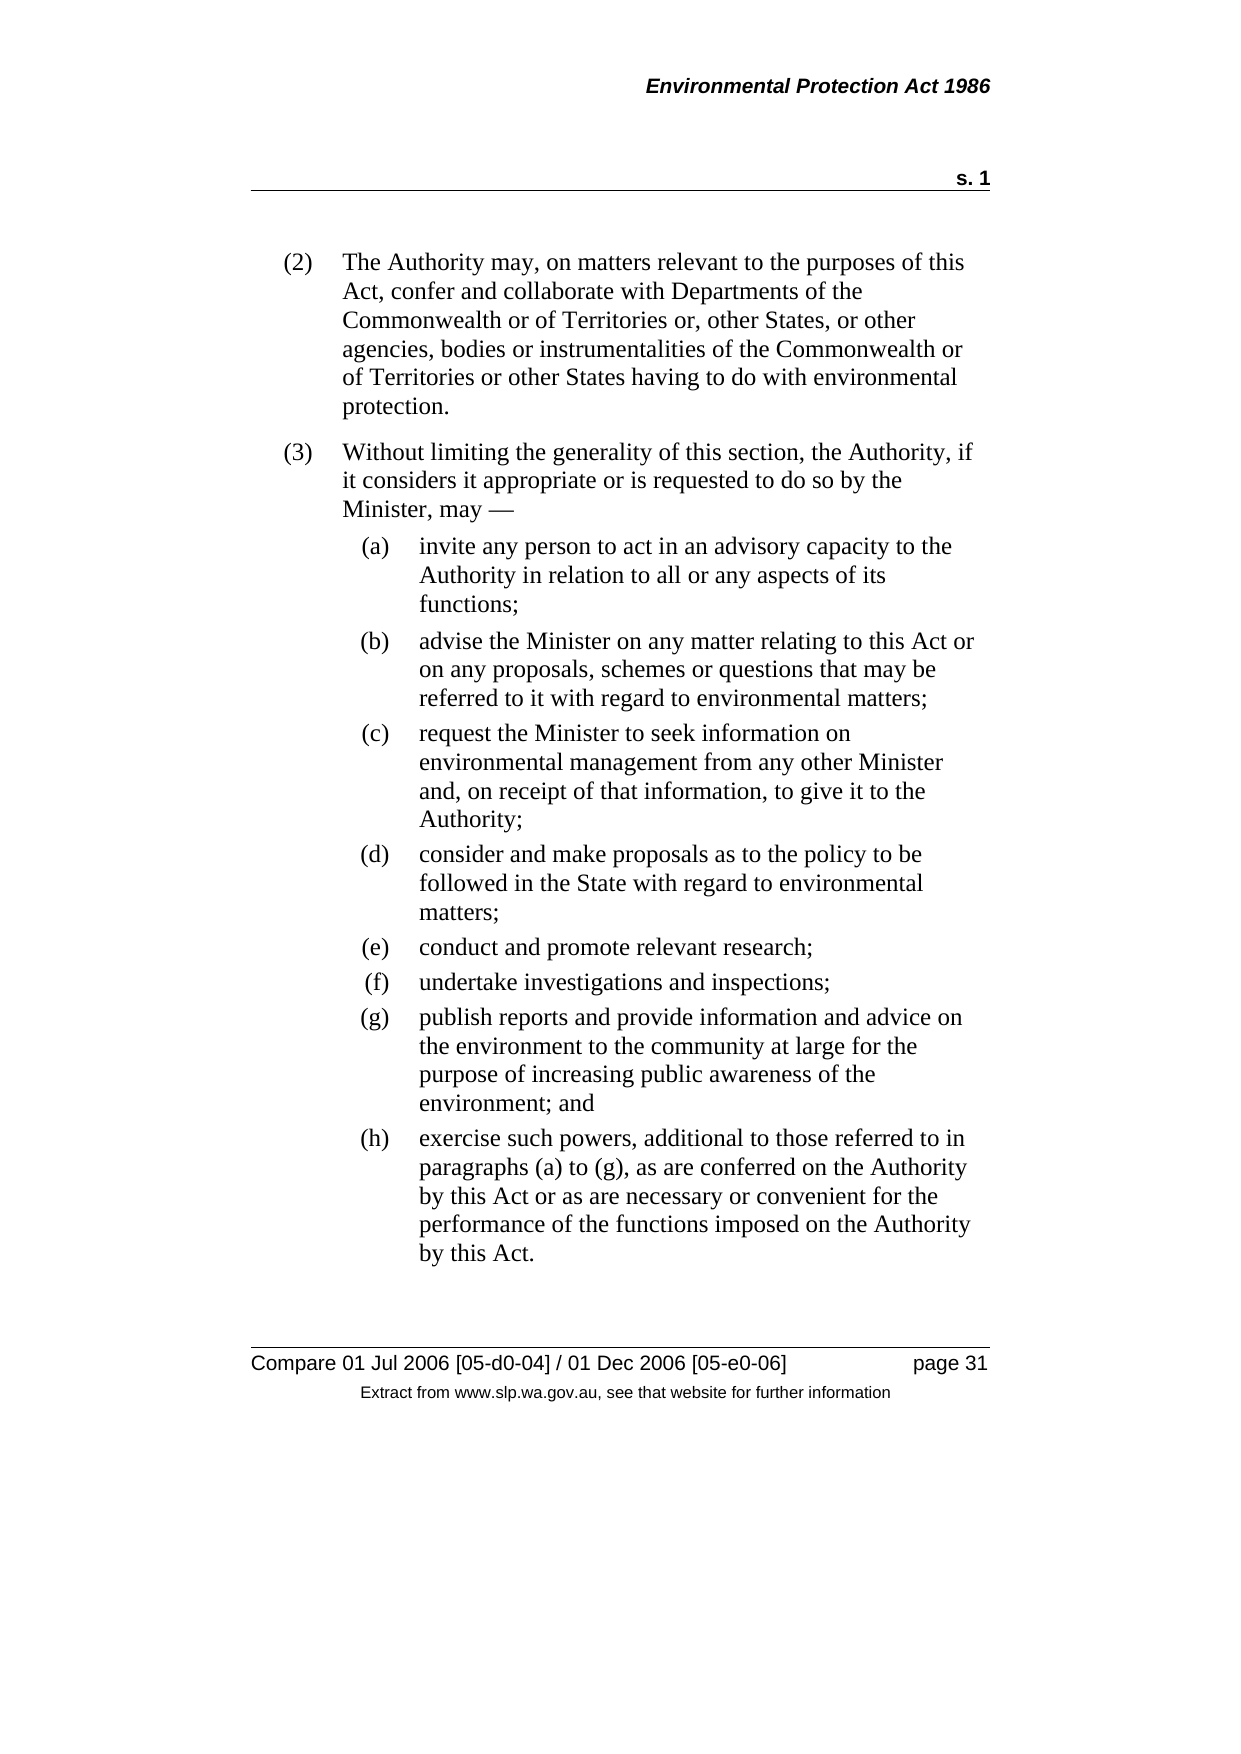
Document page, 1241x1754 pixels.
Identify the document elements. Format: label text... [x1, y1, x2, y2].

text (d) consider and make proposals as to the policy to be followed in the State with regard to environmental matters; [251, 839, 990, 926]
text (g) publish reports and provide information and advice on the environment to the community at large for the purpose of increasing public awareness of the environment; and [251, 1002, 990, 1117]
text (f) undertake investigations and inspections; [251, 967, 990, 996]
text (2) The Authority may, on matters relevant to the purposes of this Act, confer and collaborate with Departments of the Commonwealth or of Territories or, other States, or other agencies, bodies or instrumentalities of the Commonwealth or of Territories or other States having to do with environmental protection. [251, 247, 990, 420]
text (3) Without limiting the generality of this section, the Authority, if it considers it appropriate or is requested to do so by the Minister, may — [251, 437, 990, 523]
text (b) advise the Minister on any matter relating to this Act or on any proposals, schemes or questions that may be referred to it with regard to environmental matters; [251, 626, 990, 712]
text (h) exercise such powers, additional to those referred to in paragraphs (a) to (g), as are conferred on the Authority by this Act or as are necessary or convenient for the performance of the functions imposed on the Authority by this Act. [251, 1123, 990, 1267]
text (a) invite any person to act in an advisory capacity to the Authority in relation to all or any aspects of its functions; [251, 531, 990, 617]
text (c) request the Minister to seek information on environmental management from any other Minister and, on receipt of that information, to give it to the Authority; [251, 718, 990, 833]
text (e) conduct and promote relevant research; [251, 932, 990, 961]
